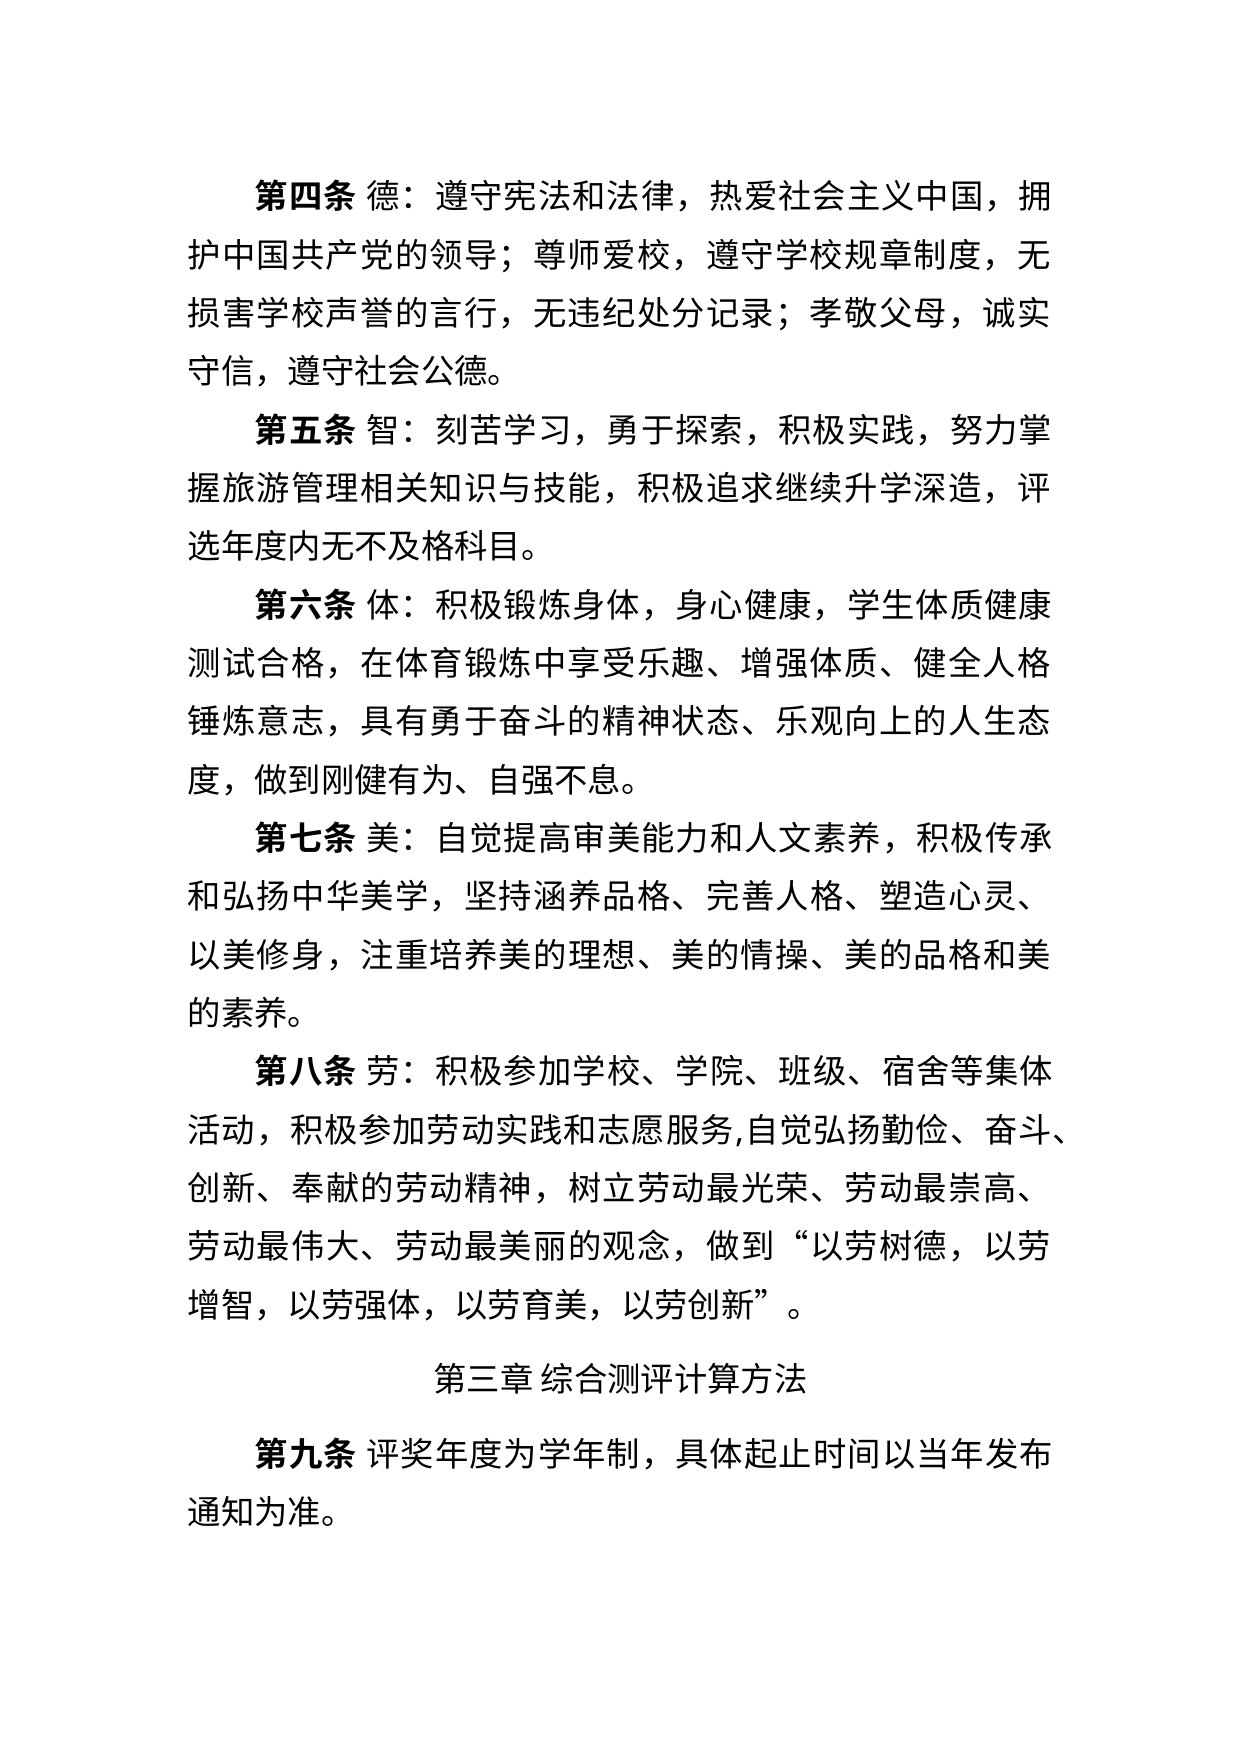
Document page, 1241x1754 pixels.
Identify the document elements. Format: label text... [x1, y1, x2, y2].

text 第八条 劳：积极参加学校、学院、班级、宿舍等集体活动，积极参加劳动实践和志愿服务,自觉弘扬勤俭、奋斗、创新、奉献的劳动精神，树立劳动最光荣、劳动最崇高、劳动最伟大、劳动最美丽的观念，做到“以劳树德，以劳增智，以劳强体，以劳育美，以劳创新”。 [187, 1037, 1053, 1329]
text 第七条 美：自觉提高审美能力和人文素养，积极传承和弘扬中华美学，坚持涵养品格、完善人格、塑造心灵、以美修身，注重培养美的理想、美的情操、美的品格和美的素养。 [187, 804, 1053, 1037]
text 第五条 智：刻苦学习，勇于探索，积极实践，努力掌握旅游管理相关知识与技能，积极追求继续升学深造，评选年度内无不及格科目。 [187, 395, 1053, 570]
text 第六条 体：积极锻炼身体，身心健康，学生体质健康测试合格，在体育锻炼中享受乐趣、增强体质、健全人格、锤炼意志，具有勇于奋斗的精神状态、乐观向上的人生态度，做到刚健有为、自强不息。 [187, 570, 1053, 804]
text 第四条 德：遵守宪法和法律，热爱社会主义中国，拥护中国共产党的领导；尊师爱校，遵守学校规章制度，无损害学校声誉的言行，无违纪处分记录；孝敬父母，诚实守信，遵守社会公德。 [187, 162, 1053, 395]
text 第三章 综合测评计算方法 [187, 1345, 1053, 1403]
text 第九条 评奖年度为学年制，具体起止时间以当年发布通知为准。 [187, 1419, 1053, 1536]
